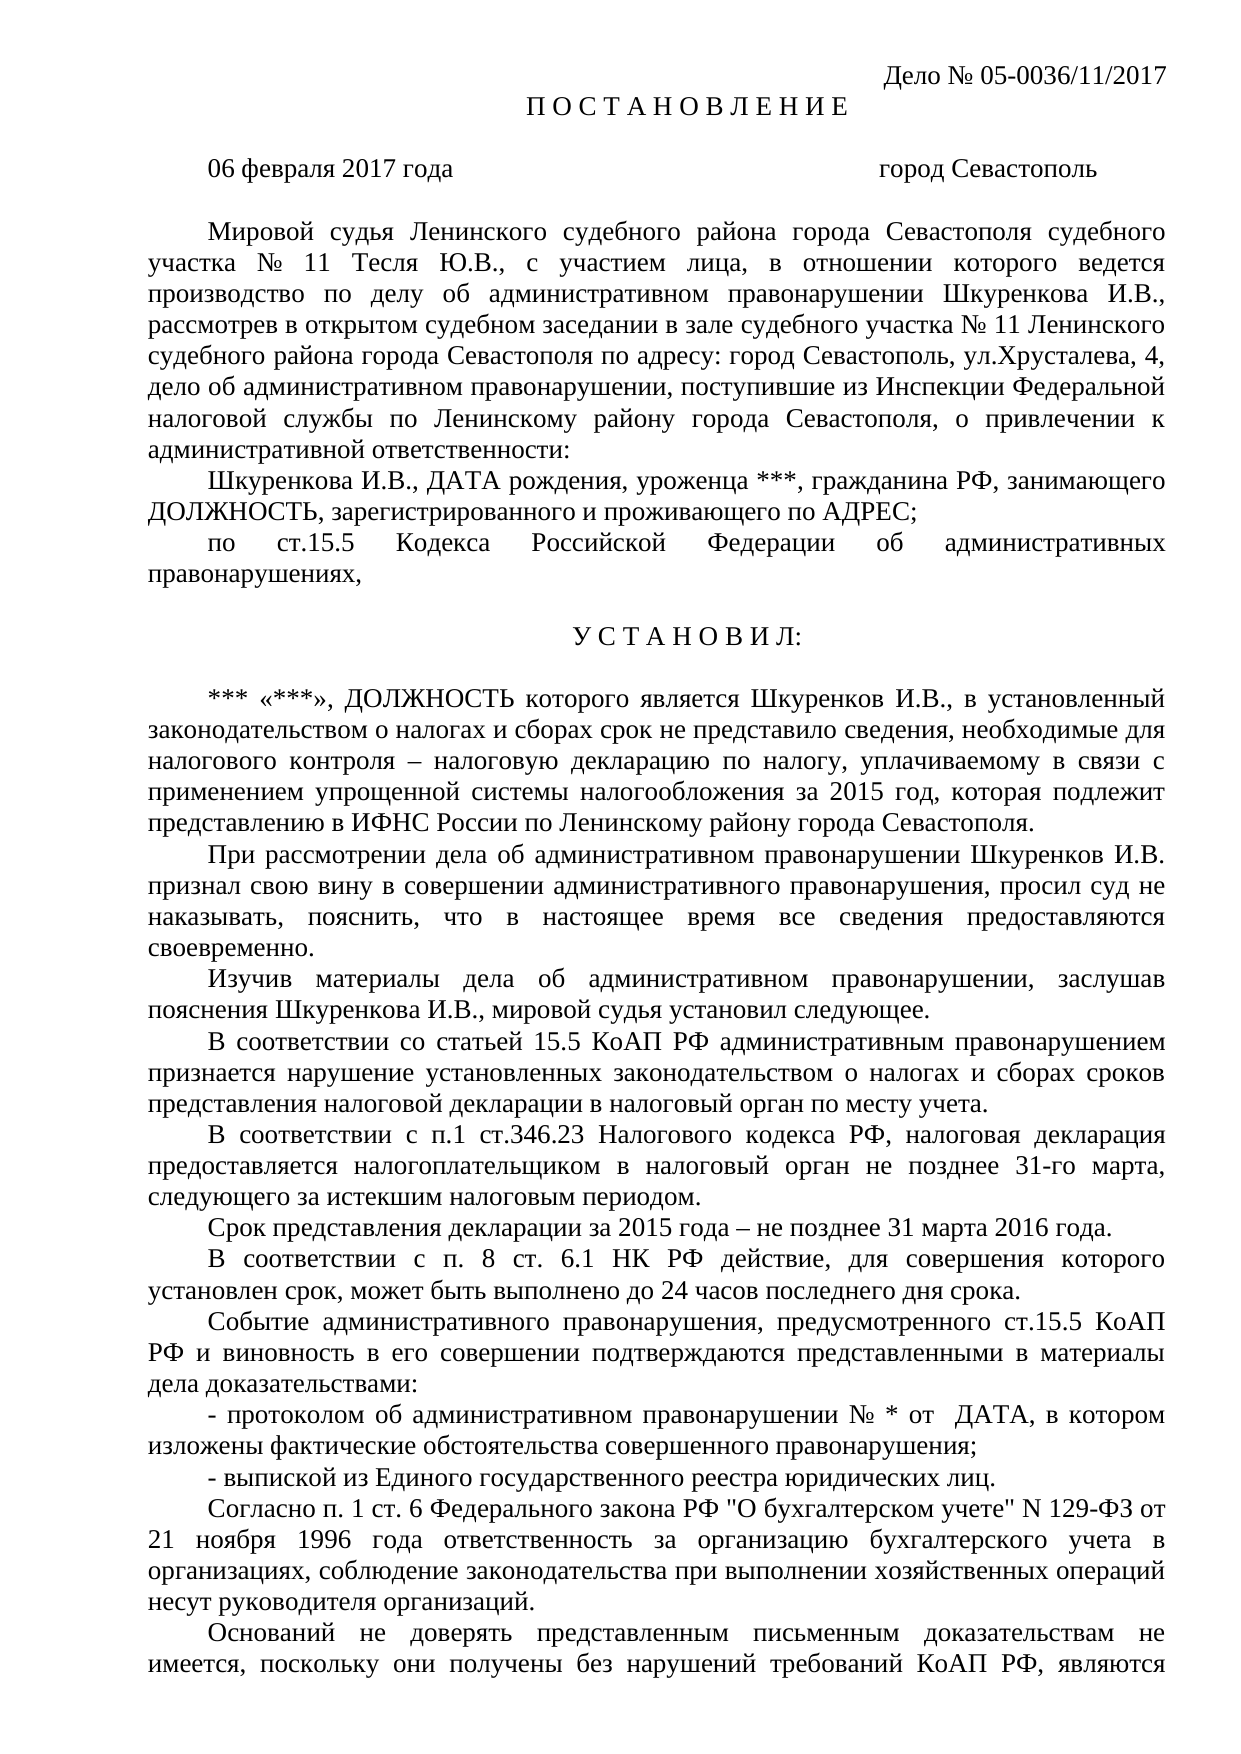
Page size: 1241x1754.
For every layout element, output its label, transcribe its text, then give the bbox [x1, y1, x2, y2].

text П О С Т А Н О В Л Е Н И Е [148, 90, 1167, 121]
text Срок представления декларации за 2015 года – не позднее 31 марта 2016 года. [148, 1211, 1167, 1243]
text Шкуренкова И.В., ДАТА рождения, уроженца ***, гражданина РФ, занимающего ДОЛЖНОСТЬ, зарегистрированного и проживающего по АДРЕС; [148, 464, 1167, 526]
text В соответствии с п.1 ст.346.23 Налогового кодекса РФ, налоговая декларация предоставляется налогоплательщиком в налоговый орган не позднее 31-го марта, следующего за истекшим налоговым периодом. [148, 1118, 1167, 1211]
text Изучив материалы дела об административном правонарушении, заслушав пояснения Шкуренкова И.В., мировой судья установил следующее. [148, 962, 1167, 1024]
text У С Т А Н О В И Л: [148, 620, 1167, 651]
text Событие административного правонарушения, предусмотренного ст.15.5 КоАП РФ и виновность в его совершении подтверждаются представленными в материалы дела доказательствами: [148, 1305, 1167, 1398]
text - выпиской из Единого государственного реестра юридических лиц. [148, 1461, 1167, 1492]
text При рассмотрении дела об административном правонарушении Шкуренков И.В. признал свою вину в совершении административного правонарушения, просил суд не наказывать, пояснить, что в настоящее время все сведения предоставляются своевременно. [148, 838, 1167, 962]
text Мировой судья Ленинского судебного района города Севастополя судебного участка № 11 Тесля Ю.В., с участием лица, в отношении которого ведется производство по делу об административном правонарушении Шкуренкова И.В., рассмотрев в открытом судебном заседании в зале судебного участка № 11 Ленинского судебного района города Севастополя по адресу: город Севастополь, ул.Хрусталева, 4, дело об административном правонарушении, поступившие из Инспекции Федеральной налоговой службы по Ленинскому району города Севастополя, о привлечении к административной ответственности: [148, 215, 1167, 464]
text 06 февраля 2017 года город Севастополь [148, 152, 1167, 184]
text Согласно п. 1 ст. 6 Федерального закона РФ "О бухгалтерском учете" N 129-ФЗ от 21 ноября 1996 года ответственность за организацию бухгалтерского учета в организациях, соблюдение законодательства при выполнении хозяйственных операций несут руководителя организаций. [148, 1492, 1167, 1616]
text Дело № 05-0036/11/2017 [148, 59, 1167, 90]
text - протоколом об административном правонарушении № * от ДАТА, в котором изложены фактические обстоятельства совершенного правонарушения; [148, 1398, 1167, 1461]
text В соответствии с п. 8 ст. 6.1 НК РФ действие, для совершения которого установлен срок, может быть выполнено до 24 часов последнего дня срока. [148, 1243, 1167, 1305]
text по ст.15.5 Кодекса Российской Федерации об административных правонарушениях, [148, 526, 1167, 588]
text В соответствии со статьей 15.5 КоАП РФ административным правонарушением признается нарушение установленных законодательством о налогах и сборах сроков представления налоговой декларации в налоговый орган по месту учета. [148, 1024, 1167, 1118]
text *** «***», ДОЛЖНОСТЬ которого является Шкуренков И.В., в установленный законодательством о налогах и сборах срок не представило сведения, необходимые для налогового контроля – налоговую декларацию по налогу, уплачиваемому в связи с применением упрощенной системы налогообложения за 2015 год, которая подлежит представлению в ИФНС России по Ленинскому району города Севастополя. [148, 682, 1167, 838]
